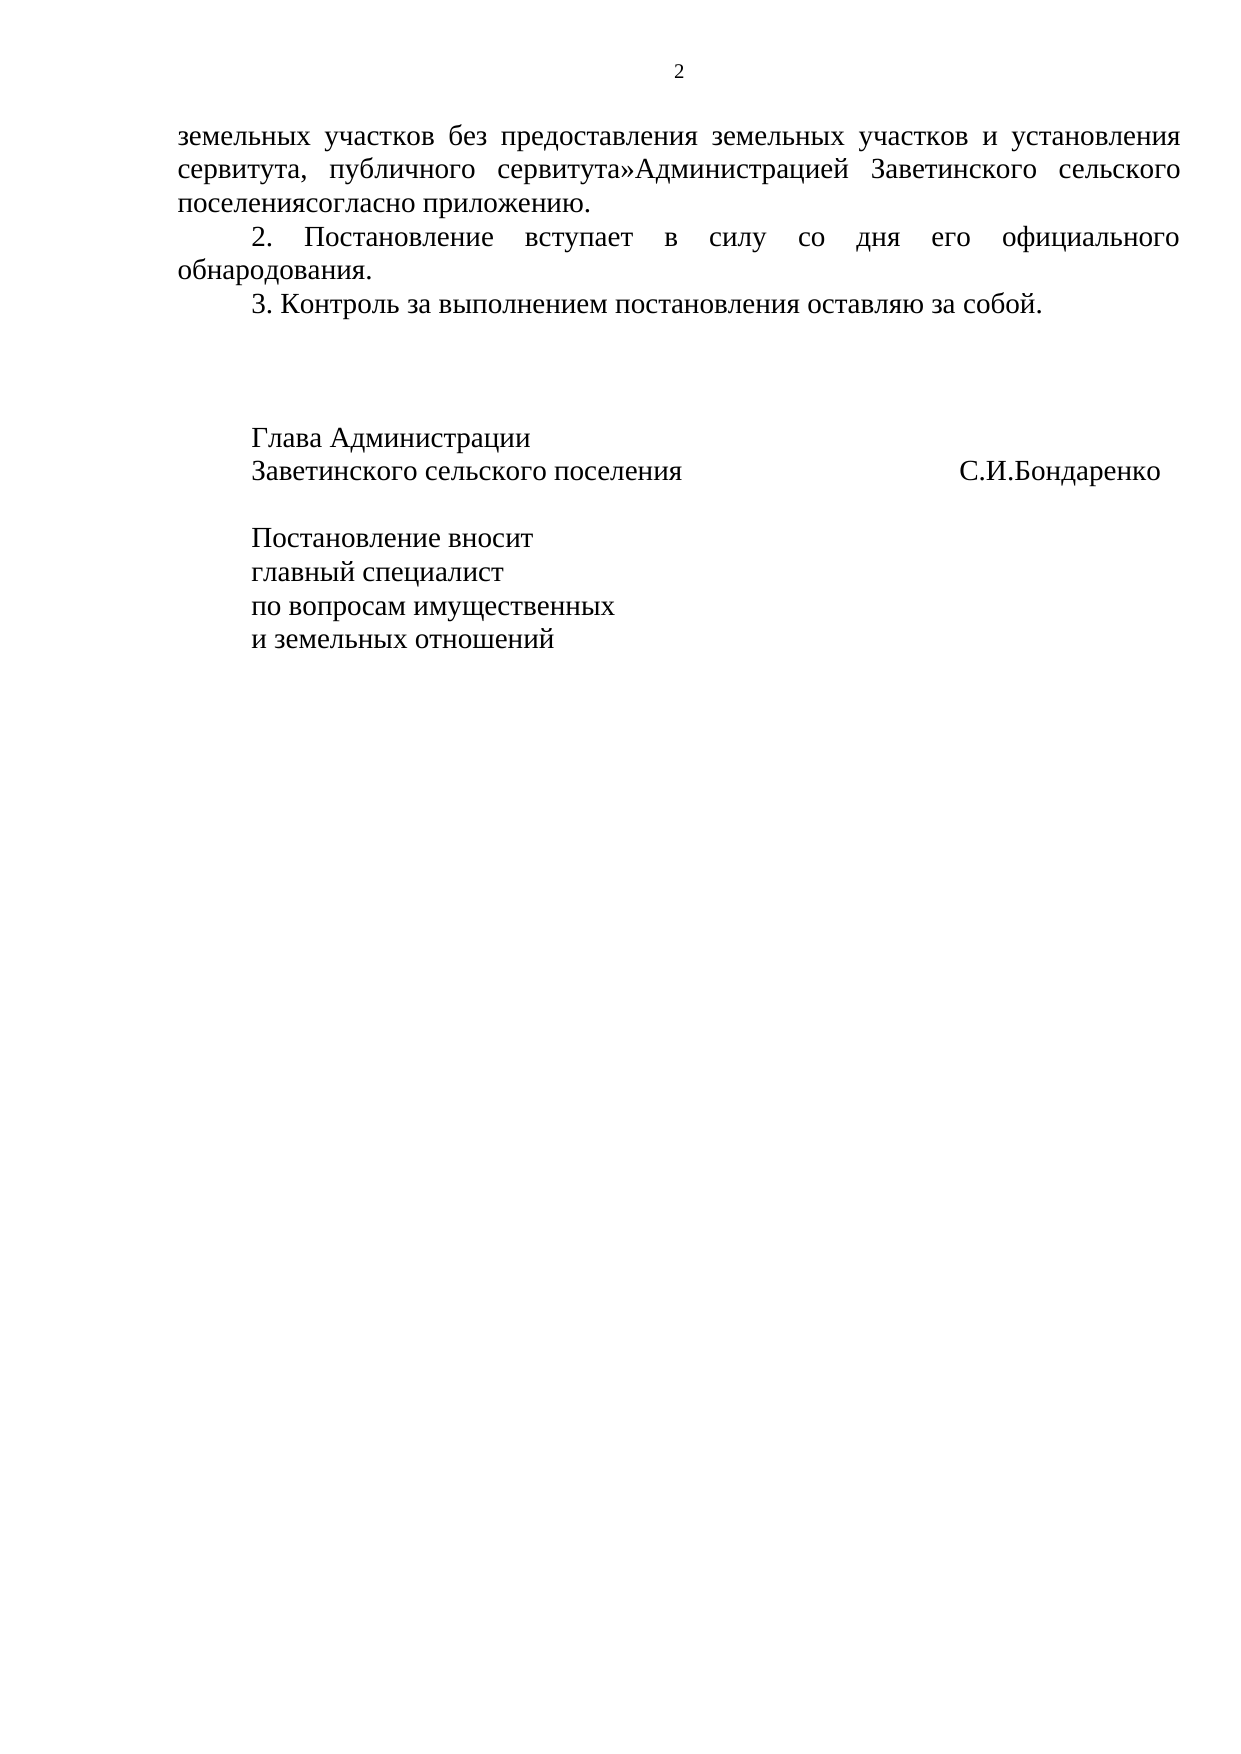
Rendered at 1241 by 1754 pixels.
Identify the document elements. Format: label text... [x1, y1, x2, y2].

text главный специалист [177, 554, 1181, 588]
text и земельных отношений [177, 621, 1181, 655]
text 2. Постановление вступает в силу со дня его официального обнародования. [177, 219, 1181, 286]
text Постановление вносит [177, 521, 1181, 554]
text Заветинского сельского поселения С.И.Бондаренко [177, 453, 1181, 487]
text по вопросам имущественных [177, 588, 1181, 621]
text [177, 118, 1181, 219]
text 3. Контроль за выполнением постановления оставляю за собой. [177, 286, 1181, 319]
text Глава Администрации [177, 420, 1181, 453]
